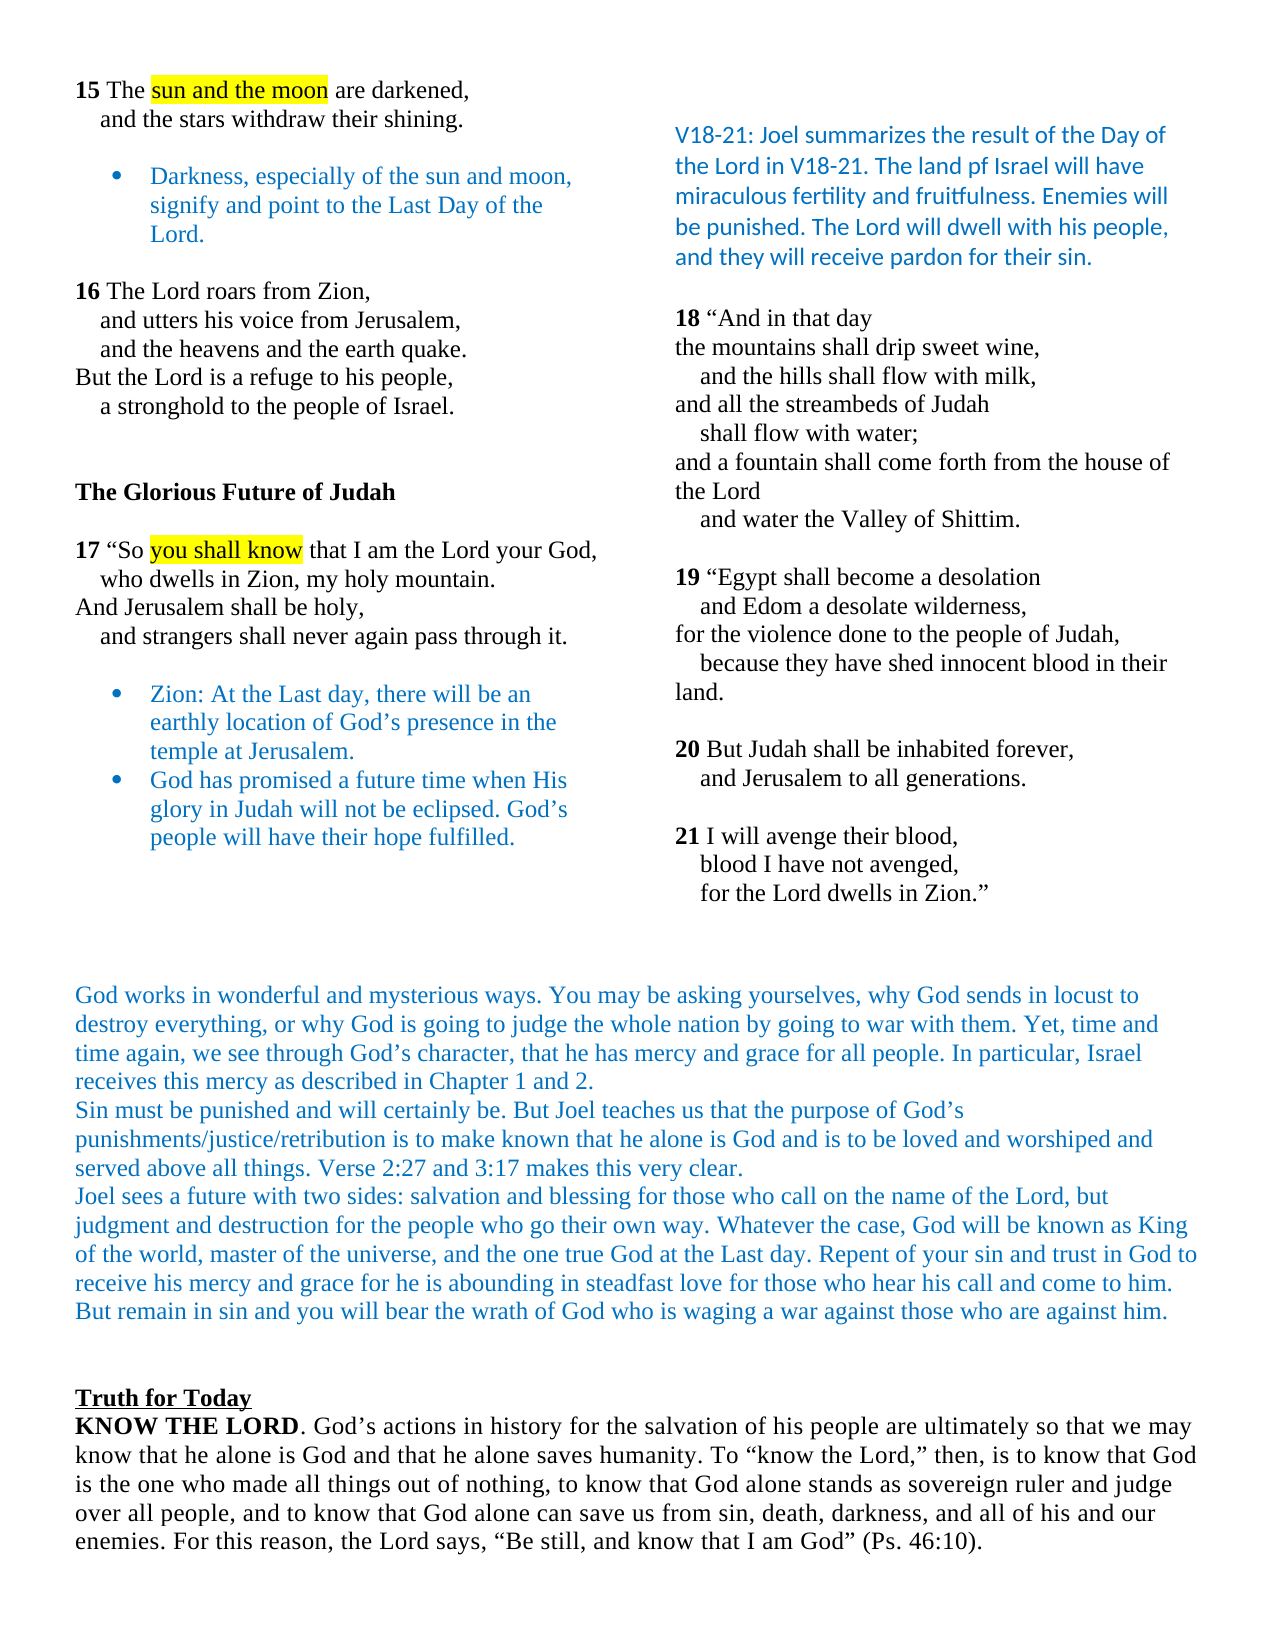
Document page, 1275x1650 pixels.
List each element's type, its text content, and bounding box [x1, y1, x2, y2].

text 17 “So you shall know that I am the Lord your God, who dwells in Zion, my holy mountain. And Jerusalem shall be holy, and strangers shall never again pass through it. [75, 535, 600, 650]
text Sin must be punished and will certainly be. But Joel teaches us that the purpose of God’s punishments/justice/retribution is to make known that he alone is God and is to be loved and worshiped and served above all things. Verse 2:27 and 3:17 makes this very clear. [75, 1095, 1200, 1181]
text KNOW THE LORD. God’s actions in history for the salvation of his people are ultimately so that we may know that he alone is God and that he alone saves humanity. To “know the Lord,” then, is to know that God is the one who made all things out of nothing, to know that God alone stands as sovereign ruler and judge over all people, and to know that God alone can save us from sin, death, darkness, and all of his and our enemies. For this reason, the Lord says, “Be still, and know that I am God” (Ps. 46:10). [985, 1411, 1200, 1555]
text Joel sees a future with two sides: salvation and blessing for those who call on the name of the Lord, but judgment and destruction for the people who go their own way. Whatever the case, God will be known as King of the world, master of the universe, and the one true God at the Last day. Repent of your sin and trust in God to receive his mercy and grace for he is abounding in steadfast love for those who hear his call and come to him. But remain in sin and you will bear the wrath of God who is waging a war against those who are against him. [75, 1181, 1200, 1325]
text Truth for Today [75, 1383, 1200, 1411]
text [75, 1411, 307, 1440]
text 16 The Lord roars from Zion, and utters his voice from Jerusalem, and the heavens and the earth quake. But the Lord is a refuge to his people, a stronghold to the people of Israel. [75, 276, 600, 420]
subtitle 21 I will avenge their blood, blood I have not avenged, for the Lord dwells in Zion.” [675, 821, 1200, 907]
text 15 The sun and the moon are darkened, and the stars withdraw their shining. [75, 75, 600, 132]
text The Glorious Future of Judah [75, 477, 600, 506]
text God works in wonderful and mysterious ways. You may be asking yourselves, why God sends in locust to destroy everything, or why God is going to judge the whole nation by going to war with them. Yet, time and time again, we see through God’s character, that he has mercy and grace for all people. In particular, Israel receives this mercy as described in Chapter 1 and 2. [75, 980, 1200, 1095]
subtitle 20 But Judah shall be inhabited forever, and Jerusalem to all generations. [675, 734, 1200, 792]
subtitle 19 “Egypt shall become a desolation and Edom a desolate wilderness, for the violence done to the people of Judah, because they have shed innocent blood in their land. [675, 562, 1200, 706]
text V18-21: Joel summarizes the result of the Day of the Lord in V18-21. The land pf Israel will have miraculous fertility and fruitfulness. Enemies will be punished. The Lord will dwell with his people, and they will receive pardon for their sin. [675, 119, 1200, 272]
subtitle 18 “And in that day the mountains shall drip sweet wine, and the hills shall flow with milk, and all the streambeds of Judah shall flow with water; and a fountain shall come forth from the house of the Lord and water the Valley of Shittim. [675, 303, 1200, 533]
list Zion: At the Last day, there will be an earthly location of God’s presence in the temple at Jerusalem. [112, 679, 600, 765]
list Darkness, especially of the sun and moon, signify and point to the Last Day of the Lord. [112, 161, 600, 247]
list God has promised a future time when His glory in Judah will not be eclipsed. God’s people will have their hope fulfilled. [112, 765, 600, 851]
